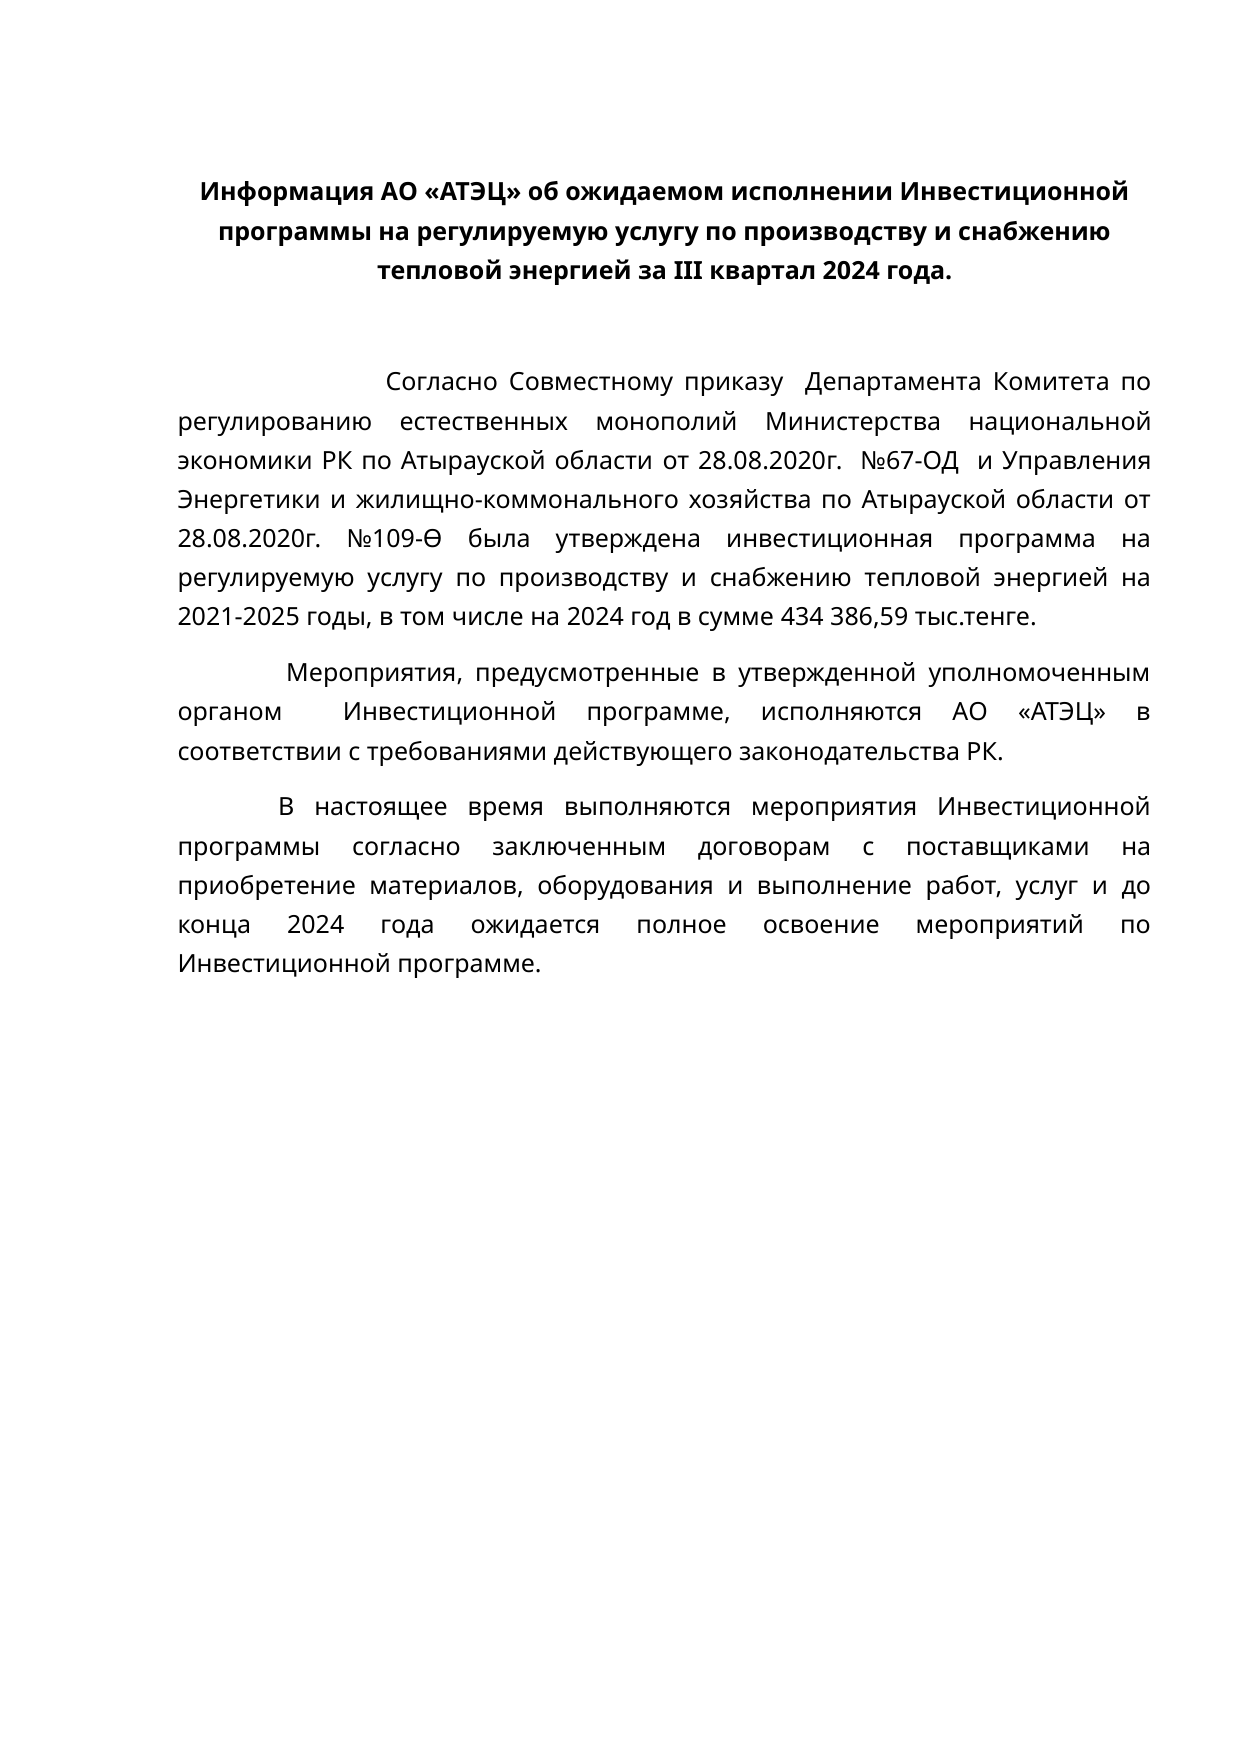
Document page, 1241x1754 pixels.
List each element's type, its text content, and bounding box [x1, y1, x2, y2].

text Информация АО «АТЭЦ» об ожидаемом исполнении Инвестиционной программы на регулируемую услугу по производству и снабжению тепловой энергией за III квартал 2024 года. [177, 174, 1152, 286]
text Мероприятия, предусмотренные в утвержденной уполномоченным органом Инвестиционной программе, исполняются АО «АТЭЦ» в соответствии с требованиями действующего законодательства РК. [177, 655, 1152, 767]
text Согласно Совместному приказу Департамента Комитета по регулированию естественных монополий Министерства национальной экономики РК по Атырауской области от 28.08.2020г. №67-ОД и Управления Энергетики и жилищно-коммонального хозяйства по Атырауской области от 28.08.2020г. №109-Ө была утверждена инвестиционная программа на регулируемую услугу по производству и снабжению тепловой энергией на 2021-2025 годы, в том числе на 2024 год в сумме 434 386,59 тыс.тенге. [177, 364, 1152, 633]
text В настоящее время выполняются мероприятия Инвестиционной программы согласно заключенным договорам с поставщиками на приобретение материалов, оборудования и выполнение работ, услуг и до конца 2024 года ожидается полное освоение мероприятий по Инвестиционной программе. [177, 789, 1152, 980]
